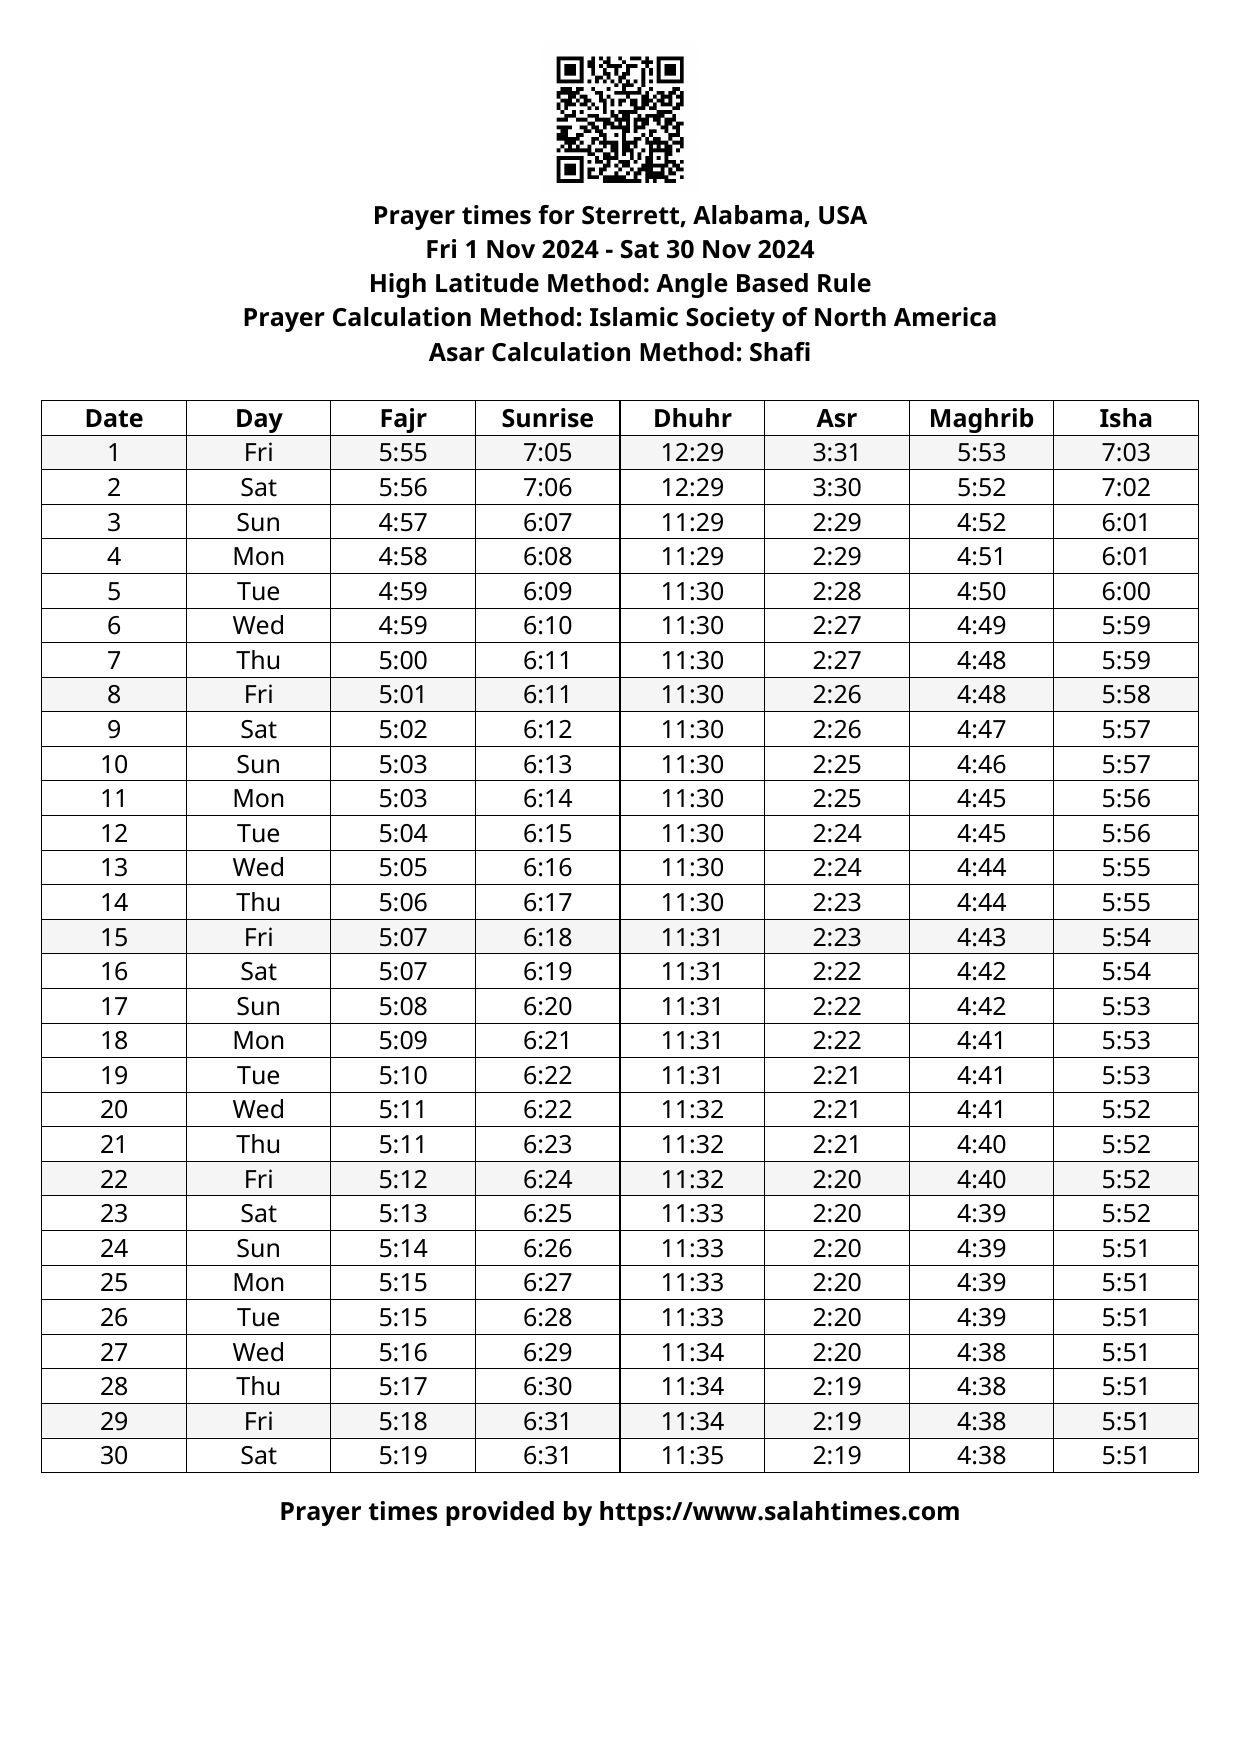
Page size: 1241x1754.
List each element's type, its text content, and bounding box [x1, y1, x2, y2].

table_cell Fri [187, 1404, 330, 1437]
table_cell 2:25 [765, 747, 909, 780]
table_cell 6:31 [476, 1404, 619, 1437]
table_cell 11:30 [621, 816, 764, 849]
table_cell 4:38 [910, 1369, 1053, 1403]
table_cell 5:56 [1054, 816, 1198, 849]
table_cell 6:25 [476, 1196, 619, 1230]
table_cell 11:30 [621, 643, 764, 677]
table_header Sunrise [476, 401, 619, 434]
table_cell Mon [187, 1266, 330, 1299]
table_cell 5:12 [331, 1162, 475, 1195]
table_cell 11:33 [621, 1300, 764, 1334]
table_cell 7:02 [1054, 470, 1198, 504]
table_cell 2:26 [765, 712, 909, 746]
table_header Asr [765, 401, 909, 434]
text Prayer times provided by https://www.salahtimes.com [42, 1494, 1198, 1528]
table_cell 11:33 [621, 1266, 764, 1299]
table_cell 11:34 [621, 1369, 764, 1403]
table_cell 4:45 [910, 816, 1053, 849]
table_cell 6:24 [476, 1162, 619, 1195]
text Asar Calculation Method: Shafi [42, 334, 1198, 368]
table_cell 5:52 [1054, 1093, 1198, 1126]
table_cell 6:21 [476, 1024, 619, 1057]
table_cell 11:30 [621, 851, 764, 884]
table_cell 5:59 [1054, 643, 1198, 677]
table_cell 5:03 [331, 747, 475, 780]
table_cell 5 [42, 574, 186, 607]
table_cell 2:21 [765, 1058, 909, 1092]
table_cell 5:07 [331, 920, 475, 953]
table_cell 2 [42, 470, 186, 504]
table_cell 4:41 [910, 1093, 1053, 1126]
table_cell 4:48 [910, 643, 1053, 677]
table_cell Fri [187, 678, 330, 711]
table_cell 5:52 [1054, 1127, 1198, 1161]
table_cell 4:39 [910, 1266, 1053, 1299]
table_cell 2:21 [765, 1127, 909, 1161]
table_cell 11:32 [621, 1162, 764, 1195]
table_cell 11 [42, 781, 186, 815]
table_cell 5:53 [1054, 989, 1198, 1022]
table_cell 15 [42, 920, 186, 953]
table_cell 5:15 [331, 1266, 475, 1299]
table_cell 11:32 [621, 1093, 764, 1126]
table_cell 3:31 [765, 436, 909, 469]
table_cell 4:44 [910, 851, 1053, 884]
table_cell 5:01 [331, 678, 475, 711]
table_cell 21 [42, 1127, 186, 1161]
table_cell Sun [187, 747, 330, 780]
table_cell 5:52 [910, 470, 1053, 504]
table_cell 4:43 [910, 920, 1053, 953]
table_cell 5:08 [331, 989, 475, 1022]
table_cell 5:52 [1054, 1162, 1198, 1195]
table_cell 12:29 [621, 470, 764, 504]
table_cell 2:20 [765, 1300, 909, 1334]
table_cell 14 [42, 885, 186, 919]
table_cell 2:19 [765, 1404, 909, 1437]
text Fri 1 Nov 2024 - Sat 30 Nov 2024 [42, 232, 1198, 266]
table_cell 6:27 [476, 1266, 619, 1299]
table_cell 2:20 [765, 1335, 909, 1368]
table_cell 6:31 [476, 1439, 619, 1472]
table_cell 6:30 [476, 1369, 619, 1403]
table_cell 2:20 [765, 1266, 909, 1299]
table_cell 6:00 [1054, 574, 1198, 607]
table_cell 5:55 [1054, 885, 1198, 919]
table_cell 6:22 [476, 1058, 619, 1092]
table_cell Thu [187, 885, 330, 919]
table_cell 6:23 [476, 1127, 619, 1161]
table_cell 12:29 [621, 436, 764, 469]
table_cell 5:55 [331, 436, 475, 469]
table_cell 5:54 [1054, 920, 1198, 953]
table_cell 4:38 [910, 1404, 1053, 1437]
table_cell 6:10 [476, 609, 619, 642]
table_cell 11:30 [621, 885, 764, 919]
table_cell Fri [187, 436, 330, 469]
table_cell 5:07 [331, 954, 475, 988]
table_cell 6:14 [476, 781, 619, 815]
table_cell 2:27 [765, 643, 909, 677]
table_cell 4:40 [910, 1162, 1053, 1195]
table_cell 11:31 [621, 954, 764, 988]
table_cell 6:28 [476, 1300, 619, 1334]
table_cell 5:58 [1054, 678, 1198, 711]
table_cell Mon [187, 1024, 330, 1057]
table_cell 4:41 [910, 1058, 1053, 1092]
table_cell 18 [42, 1024, 186, 1057]
table_cell 11:34 [621, 1335, 764, 1368]
table_cell 6:26 [476, 1231, 619, 1264]
table_cell 2:20 [765, 1162, 909, 1195]
table_cell 23 [42, 1196, 186, 1230]
table_cell 5:55 [1054, 851, 1198, 884]
table_cell Tue [187, 1300, 330, 1334]
table_cell 6:29 [476, 1335, 619, 1368]
table_cell 7 [42, 643, 186, 677]
table_cell 4:39 [910, 1196, 1053, 1230]
table_cell 29 [42, 1404, 186, 1437]
table_cell Tue [187, 1058, 330, 1092]
table_cell 9 [42, 712, 186, 746]
table_cell 11:35 [621, 1439, 764, 1472]
table_cell 2:19 [765, 1369, 909, 1403]
table_cell 2:26 [765, 678, 909, 711]
table_cell 5:03 [331, 781, 475, 815]
table_cell Tue [187, 816, 330, 849]
table_cell 6:20 [476, 989, 619, 1022]
table_cell 17 [42, 989, 186, 1022]
table_cell 5:52 [1054, 1196, 1198, 1230]
table_cell 11:31 [621, 1058, 764, 1092]
table_cell 11:30 [621, 574, 764, 607]
table_cell 2:25 [765, 781, 909, 815]
table_cell Thu [187, 1127, 330, 1161]
table_cell 26 [42, 1300, 186, 1334]
table_cell 2:23 [765, 920, 909, 953]
table_cell 4:38 [910, 1335, 1053, 1368]
table_cell 5:02 [331, 712, 475, 746]
table_cell 28 [42, 1369, 186, 1403]
table_cell 5:00 [331, 643, 475, 677]
table_cell Wed [187, 1335, 330, 1368]
table_cell 27 [42, 1335, 186, 1368]
table_cell 30 [42, 1439, 186, 1472]
table_cell 3:30 [765, 470, 909, 504]
table_cell 7:05 [476, 436, 619, 469]
table_cell 5:19 [331, 1439, 475, 1472]
table_cell Sat [187, 712, 330, 746]
table_cell 2:22 [765, 1024, 909, 1057]
table_cell Mon [187, 781, 330, 815]
table_cell 5:51 [1054, 1300, 1198, 1334]
table_cell Sun [187, 1231, 330, 1264]
table_cell 22 [42, 1162, 186, 1195]
table_cell 2:23 [765, 885, 909, 919]
table_cell 1 [42, 436, 186, 469]
table_cell Sun [187, 505, 330, 538]
table_cell 11:32 [621, 1127, 764, 1161]
table_cell 4:57 [331, 505, 475, 538]
table_header Isha [1054, 401, 1198, 434]
table_cell 6:22 [476, 1093, 619, 1126]
table_cell 4:47 [910, 712, 1053, 746]
table_cell Wed [187, 851, 330, 884]
table_cell 2:21 [765, 1093, 909, 1126]
table_cell Fri [187, 920, 330, 953]
table_cell 19 [42, 1058, 186, 1092]
table_cell 11:30 [621, 781, 764, 815]
picture [542, 41, 699, 198]
table_cell 24 [42, 1231, 186, 1264]
table_cell 4:52 [910, 505, 1053, 538]
table_cell 6:19 [476, 954, 619, 988]
table_cell 5:51 [1054, 1231, 1198, 1264]
text Prayer Calculation Method: Islamic Society of North America [42, 300, 1198, 334]
table_cell 11:30 [621, 712, 764, 746]
table_cell Sun [187, 989, 330, 1022]
table_cell 5:15 [331, 1300, 475, 1334]
table_cell 4:41 [910, 1024, 1053, 1057]
table_cell 5:53 [1054, 1058, 1198, 1092]
table_cell 10 [42, 747, 186, 780]
table_cell 4:49 [910, 609, 1053, 642]
table_cell 6:01 [1054, 539, 1198, 573]
table_cell 7:06 [476, 470, 619, 504]
table_cell 12 [42, 816, 186, 849]
table_cell 5:57 [1054, 712, 1198, 746]
table_cell Sat [187, 954, 330, 988]
table_cell 5:54 [1054, 954, 1198, 988]
table_cell Tue [187, 574, 330, 607]
table_cell Wed [187, 1093, 330, 1126]
table_cell 2:20 [765, 1231, 909, 1264]
table_cell Fri [187, 1162, 330, 1195]
table_cell 4:46 [910, 747, 1053, 780]
table_cell 4:42 [910, 954, 1053, 988]
table_cell 4:44 [910, 885, 1053, 919]
table_cell 5:10 [331, 1058, 475, 1092]
table_cell 5:09 [331, 1024, 475, 1057]
table_cell 2:19 [765, 1439, 909, 1472]
table_cell 6:15 [476, 816, 619, 849]
table_cell 5:56 [331, 470, 475, 504]
table_cell 6:12 [476, 712, 619, 746]
table_header Maghrib [910, 401, 1053, 434]
table_cell 5:51 [1054, 1404, 1198, 1437]
table_cell 6:16 [476, 851, 619, 884]
table_cell 2:29 [765, 539, 909, 573]
table_cell 11:31 [621, 989, 764, 1022]
table_header Dhuhr [621, 401, 764, 434]
table_cell 16 [42, 954, 186, 988]
table_cell 8 [42, 678, 186, 711]
table_cell 5:51 [1054, 1266, 1198, 1299]
table_header Day [187, 401, 330, 434]
table_cell 5:59 [1054, 609, 1198, 642]
table_cell 2:29 [765, 505, 909, 538]
table_cell 11:29 [621, 505, 764, 538]
table_cell 4:48 [910, 678, 1053, 711]
table_cell 5:17 [331, 1369, 475, 1403]
table_cell 11:31 [621, 1024, 764, 1057]
table_cell 4:39 [910, 1231, 1053, 1264]
table_cell 6 [42, 609, 186, 642]
table_cell 4:58 [331, 539, 475, 573]
table_cell 2:22 [765, 954, 909, 988]
table_cell 11:31 [621, 920, 764, 953]
table_cell 6:08 [476, 539, 619, 573]
table_cell Mon [187, 539, 330, 573]
table_cell 4:51 [910, 539, 1053, 573]
table_cell 11:34 [621, 1404, 764, 1437]
table_cell 3 [42, 505, 186, 538]
table_cell 25 [42, 1266, 186, 1299]
table_cell 13 [42, 851, 186, 884]
table_cell 4:42 [910, 989, 1053, 1022]
table_cell 5:04 [331, 816, 475, 849]
table_cell 2:22 [765, 989, 909, 1022]
table_cell 6:09 [476, 574, 619, 607]
table_cell Sat [187, 470, 330, 504]
table_cell 2:24 [765, 816, 909, 849]
table_cell 4:50 [910, 574, 1053, 607]
table_cell 4:45 [910, 781, 1053, 815]
table_cell 6:11 [476, 678, 619, 711]
table_cell 2:24 [765, 851, 909, 884]
table_cell 6:07 [476, 505, 619, 538]
table_cell 5:05 [331, 851, 475, 884]
table_cell 11:30 [621, 747, 764, 780]
table_cell 5:51 [1054, 1369, 1198, 1403]
table_cell 4 [42, 539, 186, 573]
table_cell 11:33 [621, 1196, 764, 1230]
table_cell 4:59 [331, 574, 475, 607]
text High Latitude Method: Angle Based Rule [42, 266, 1198, 300]
table_cell 2:28 [765, 574, 909, 607]
table_cell 7:03 [1054, 436, 1198, 469]
table_cell 5:13 [331, 1196, 475, 1230]
table_cell 2:20 [765, 1196, 909, 1230]
table_cell 4:39 [910, 1300, 1053, 1334]
table_cell 6:01 [1054, 505, 1198, 538]
table_cell 2:27 [765, 609, 909, 642]
table_header Fajr [331, 401, 475, 434]
table_cell Wed [187, 609, 330, 642]
table_cell 5:11 [331, 1093, 475, 1126]
table_cell 6:17 [476, 885, 619, 919]
table_cell 4:40 [910, 1127, 1053, 1161]
table_cell 5:06 [331, 885, 475, 919]
table_cell Sat [187, 1439, 330, 1472]
table_cell 11:30 [621, 609, 764, 642]
table_cell 5:11 [331, 1127, 475, 1161]
table_cell Sat [187, 1196, 330, 1230]
table_cell 5:57 [1054, 747, 1198, 780]
table_cell 5:14 [331, 1231, 475, 1264]
table_cell 4:59 [331, 609, 475, 642]
table_cell 11:29 [621, 539, 764, 573]
table_cell 5:51 [1054, 1439, 1198, 1472]
table_cell 5:53 [1054, 1024, 1198, 1057]
table_cell 6:13 [476, 747, 619, 780]
table_cell 5:18 [331, 1404, 475, 1437]
table_cell 11:33 [621, 1231, 764, 1264]
table_cell 5:16 [331, 1335, 475, 1368]
table_cell 5:56 [1054, 781, 1198, 815]
table_cell 5:51 [1054, 1335, 1198, 1368]
table_cell Thu [187, 643, 330, 677]
table_cell 20 [42, 1093, 186, 1126]
table_header Date [42, 401, 186, 434]
table_cell 11:30 [621, 678, 764, 711]
table_cell 5:53 [910, 436, 1053, 469]
table_cell 4:38 [910, 1439, 1053, 1472]
table_cell 6:18 [476, 920, 619, 953]
table_cell Thu [187, 1369, 330, 1403]
table_cell 6:11 [476, 643, 619, 677]
text Prayer times for Sterrett, Alabama, USA [42, 198, 1198, 232]
